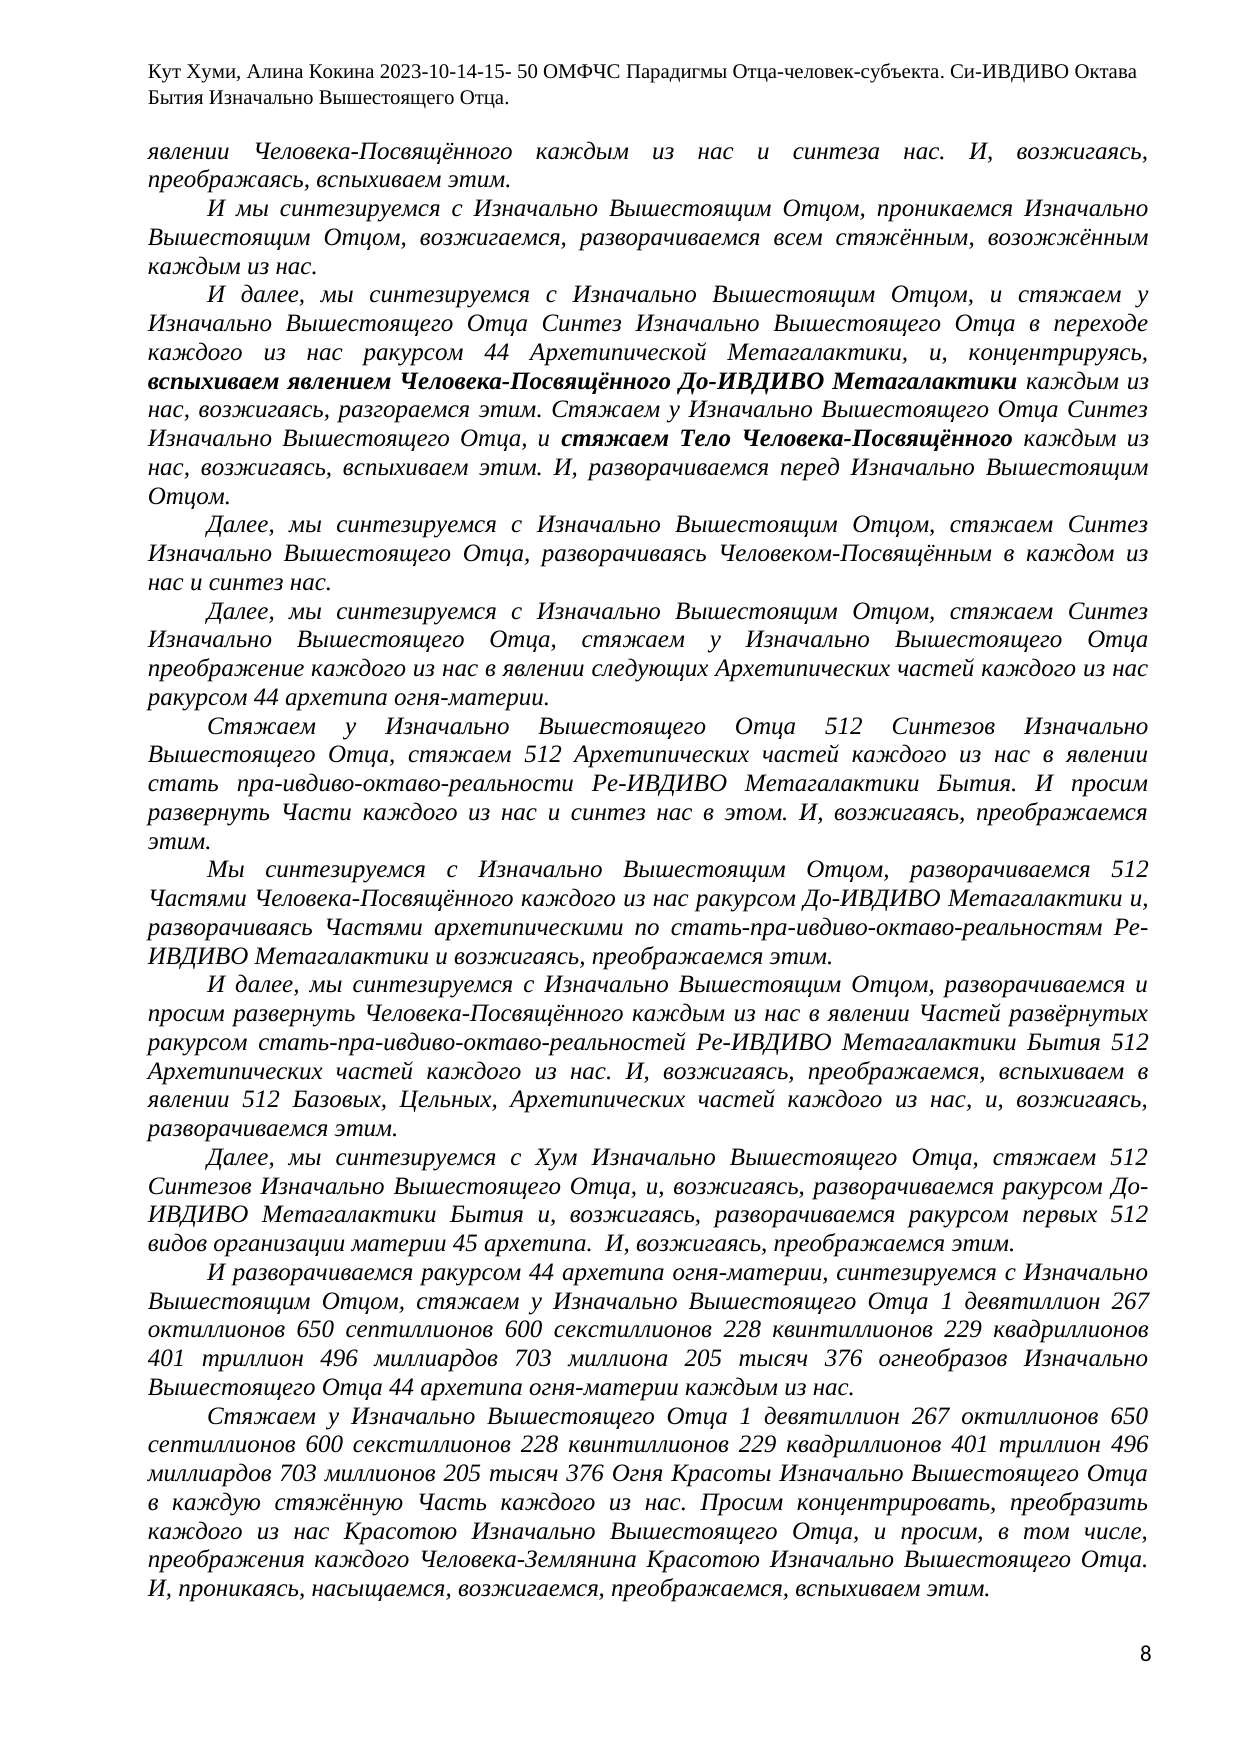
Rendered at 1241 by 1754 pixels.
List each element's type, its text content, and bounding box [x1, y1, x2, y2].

text Стяжаем у Изначально Вышестоящего Отца 512 Синтезов Изначально Вышестоящего Отца, стяжаем 512 Архетипических частей каждого из нас в явлении стать пра-ивдиво-октаво-реальности Ре-ИВДИВО Метагалактики Бытия. И просим развернуть Части каждого из нас и синтез нас в этом. И, возжигаясь, преображаемся этим. [148, 711, 1152, 854]
text Далее, мы синтезируемся с Изначально Вышестоящим Отцом, стяжаем Синтез Изначально Вышестоящего Отца, разворачиваясь Человеком-Посвящённым в каждом из нас и синтез нас. [148, 509, 1152, 596]
text И мы синтезируемся с Изначально Вышестоящим Отцом, проникаемся Изначально Вышестоящим Отцом, возжигаемся, разворачиваемся всем стяжённым, возожжённым каждым из нас. [148, 193, 1152, 279]
text Мы синтезируемся с Изначально Вышестоящим Отцом, разворачиваемся 512 Частями Человека-Посвящённого каждого из нас ракурсом До-ИВДИВО Метагалактики и, разворачиваясь Частями архетипическими по стать-пра-ивдиво-октаво-реальностям Ре-ИВДИВО Метагалактики и возжигаясь, преображаемся этим. [148, 854, 1152, 969]
text Далее, мы синтезируемся с Хум Изначально Вышестоящего Отца, стяжаем 512 Синтезов Изначально Вышестоящего Отца, и, возжигаясь, разворачиваемся ракурсом До-ИВДИВО Метагалактики Бытия и, возжигаясь, разворачиваемся ракурсом первых 512 видов организации материи 45 архетипа. И, возжигаясь, преображаемся этим. [148, 1142, 1152, 1257]
text И разворачиваемся ракурсом 44 архетипа огня-материи, синтезируемся с Изначально Вышестоящим Отцом, стяжаем у Изначально Вышестоящего Отца 1 девятиллион 267 октиллионов 650 септиллионов 600 секстиллионов 228 квинтиллионов 229 квадриллионов 401 триллион 496 миллиардов 703 миллиона 205 тысяч 376 огнеобразов Изначально Вышестоящего Отца 44 архетипа огня-материи каждым из нас. [148, 1257, 1152, 1401]
text Далее, мы синтезируемся с Изначально Вышестоящим Отцом, стяжаем Синтез Изначально Вышестоящего Отца, стяжаем у Изначально Вышестоящего Отца преображение каждого из нас в явлении следующих Архетипических частей каждого из нас ракурсом 44 архетипа огня-материи. [148, 596, 1152, 711]
text И далее, мы синтезируемся с Изначально Вышестоящим Отцом, и стяжаем у Изначально Вышестоящего Отца Синтез Изначально Вышестоящего Отца в переходе каждого из нас ракурсом 44 Архетипической Метагалактики, и, концентрируясь, вспыхиваем явлением Человека-Посвящённого До-ИВДИВО Метагалактики каждым из нас, возжигаясь, разгораемся этим. Стяжаем у Изначально Вышестоящего Отца Синтез Изначально Вышестоящего Отца, и стяжаем Тело Человека-Посвящённого каждым из нас, возжигаясь, вспыхиваем этим. И, разворачиваемся перед Изначально Вышестоящим Отцом. [148, 279, 1152, 509]
text Стяжаем у Изначально Вышестоящего Отца 1 девятиллион 267 октиллионов 650 септиллионов 600 секстиллионов 228 квинтиллионов 229 квадриллионов 401 триллион 496 миллиардов 703 миллионов 205 тысяч 376 Огня Красоты Изначально Вышестоящего Отца в каждую стяжённую Часть каждого из нас. Просим концентрировать, преобразить каждого из нас Красотою Изначально Вышестоящего Отца, и просим, в том числе, преображения каждого Человека-Землянина Красотою Изначально Вышестоящего Отца. И, проникаясь, насыщаемся, возжигаемся, преображаемся, вспыхиваем этим. [148, 1401, 1152, 1602]
text И далее, мы синтезируемся с Изначально Вышестоящим Отцом, разворачиваемся и просим развернуть Человека-Посвящённого каждым из нас в явлении Частей развёрнутых ракурсом стать-пра-ивдиво-октаво-реальностей Ре-ИВДИВО Метагалактики Бытия 512 Архетипических частей каждого из нас. И, возжигаясь, преображаемся, вспыхиваем в явлении 512 Базовых, Цельных, Архетипических частей каждого из нас, и, возжигаясь, разворачиваемся этим. [148, 969, 1152, 1142]
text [148, 136, 1152, 193]
